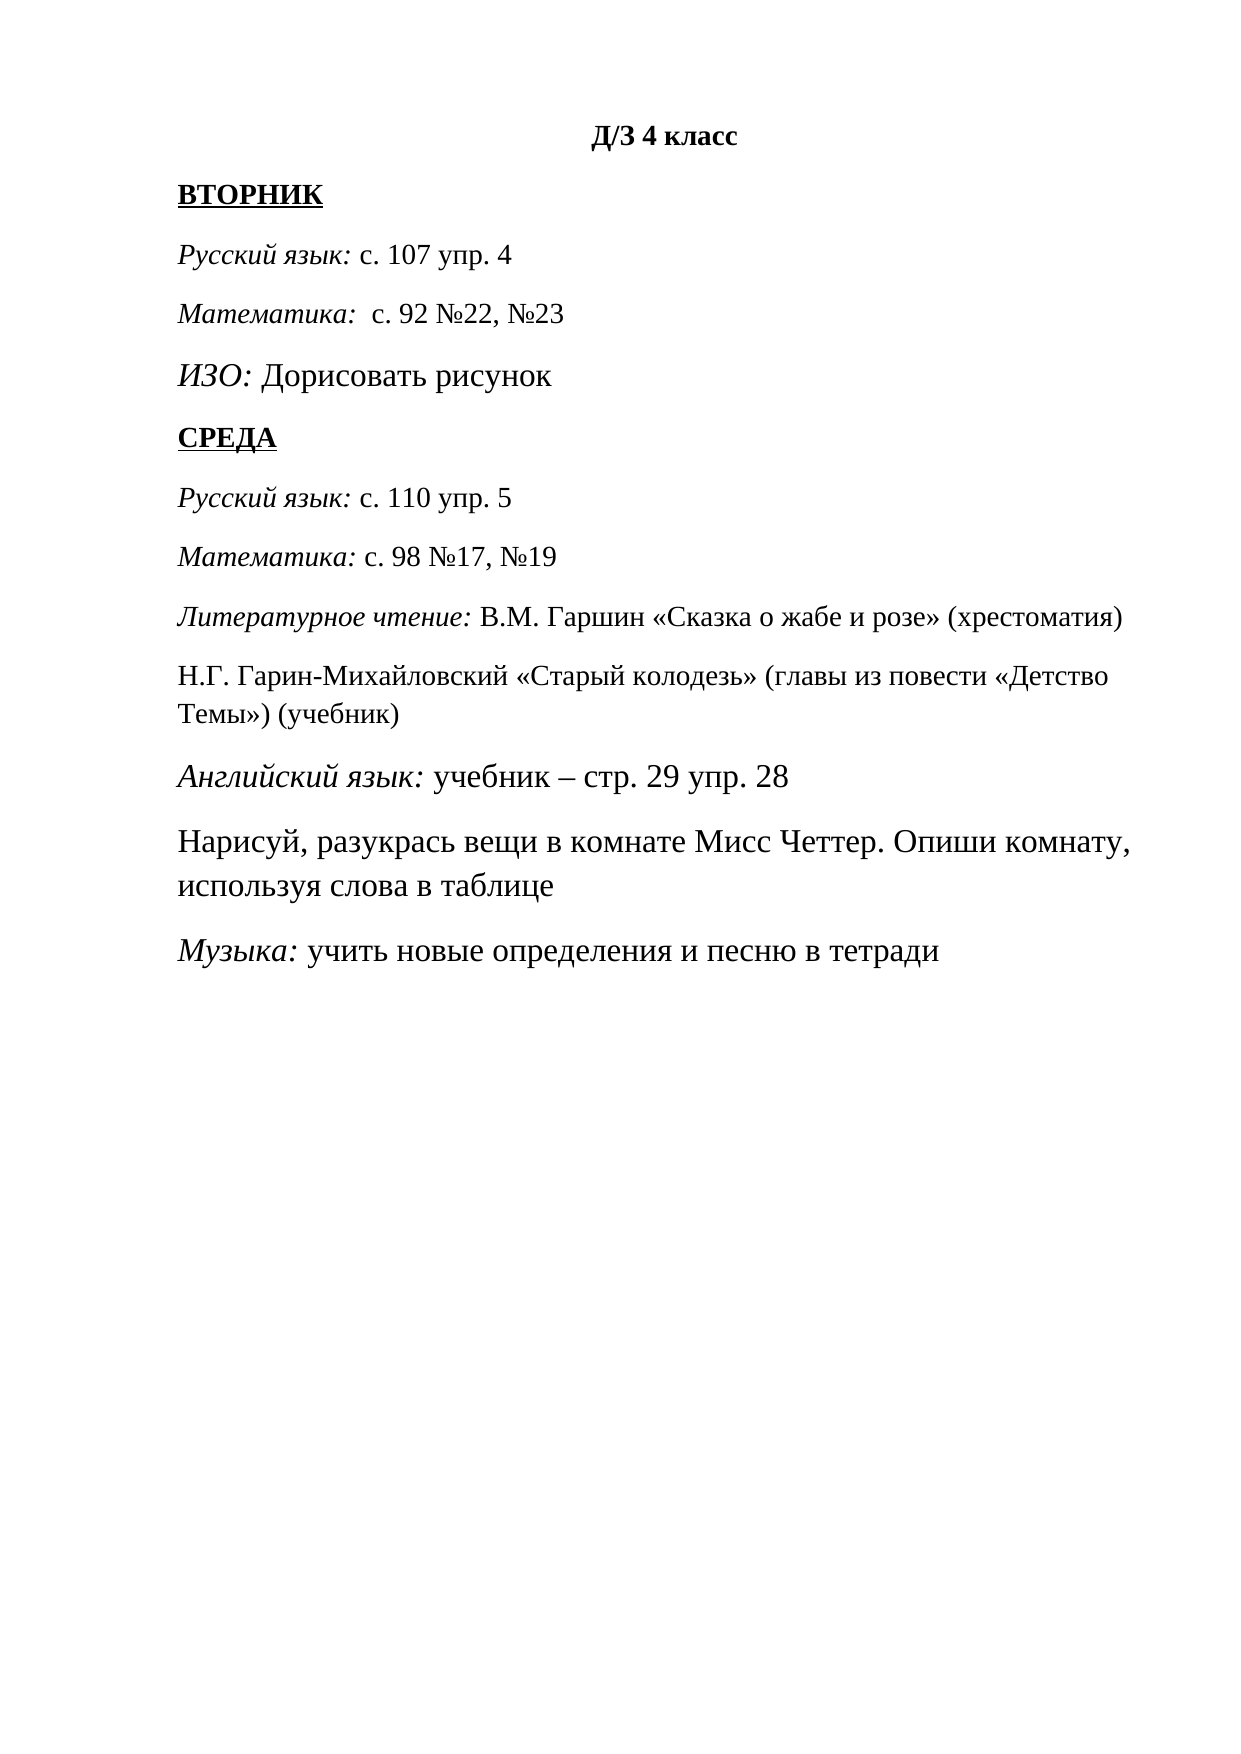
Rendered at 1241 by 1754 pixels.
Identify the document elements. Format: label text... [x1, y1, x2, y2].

text Математика: с. 92 №22, №23 [177, 296, 1152, 330]
text Математика: с. 98 №17, №19 [177, 539, 1152, 573]
text Русский язык: с. 107 упр. 4 [177, 237, 1152, 270]
text Д/З 4 класс [177, 118, 1152, 152]
text ИЗО: Дорисовать рисунок [177, 356, 1152, 394]
text Музыка: учить новые определения и песню в тетради [177, 930, 1152, 968]
text Литературное чтение: В.М. Гаршин «Сказка о жабе и розе» (хрестоматия) [177, 599, 1152, 632]
text Нарисуй, разукрась вещи в комнате Мисс Четтер. Опиши комнату, используя слова в таблице [177, 821, 1152, 903]
text Английский язык: учебник – стр. 29 упр. 28 [177, 756, 1152, 794]
text Русский язык: с. 110 упр. 5 [177, 480, 1152, 513]
text Н.Г. Гарин-Михайловский «Старый колодезь» (главы из повести «Детство Темы») (учебник) [177, 658, 1152, 730]
text СРЕДА [177, 421, 1152, 454]
text ВТОРНИК [177, 177, 1152, 211]
